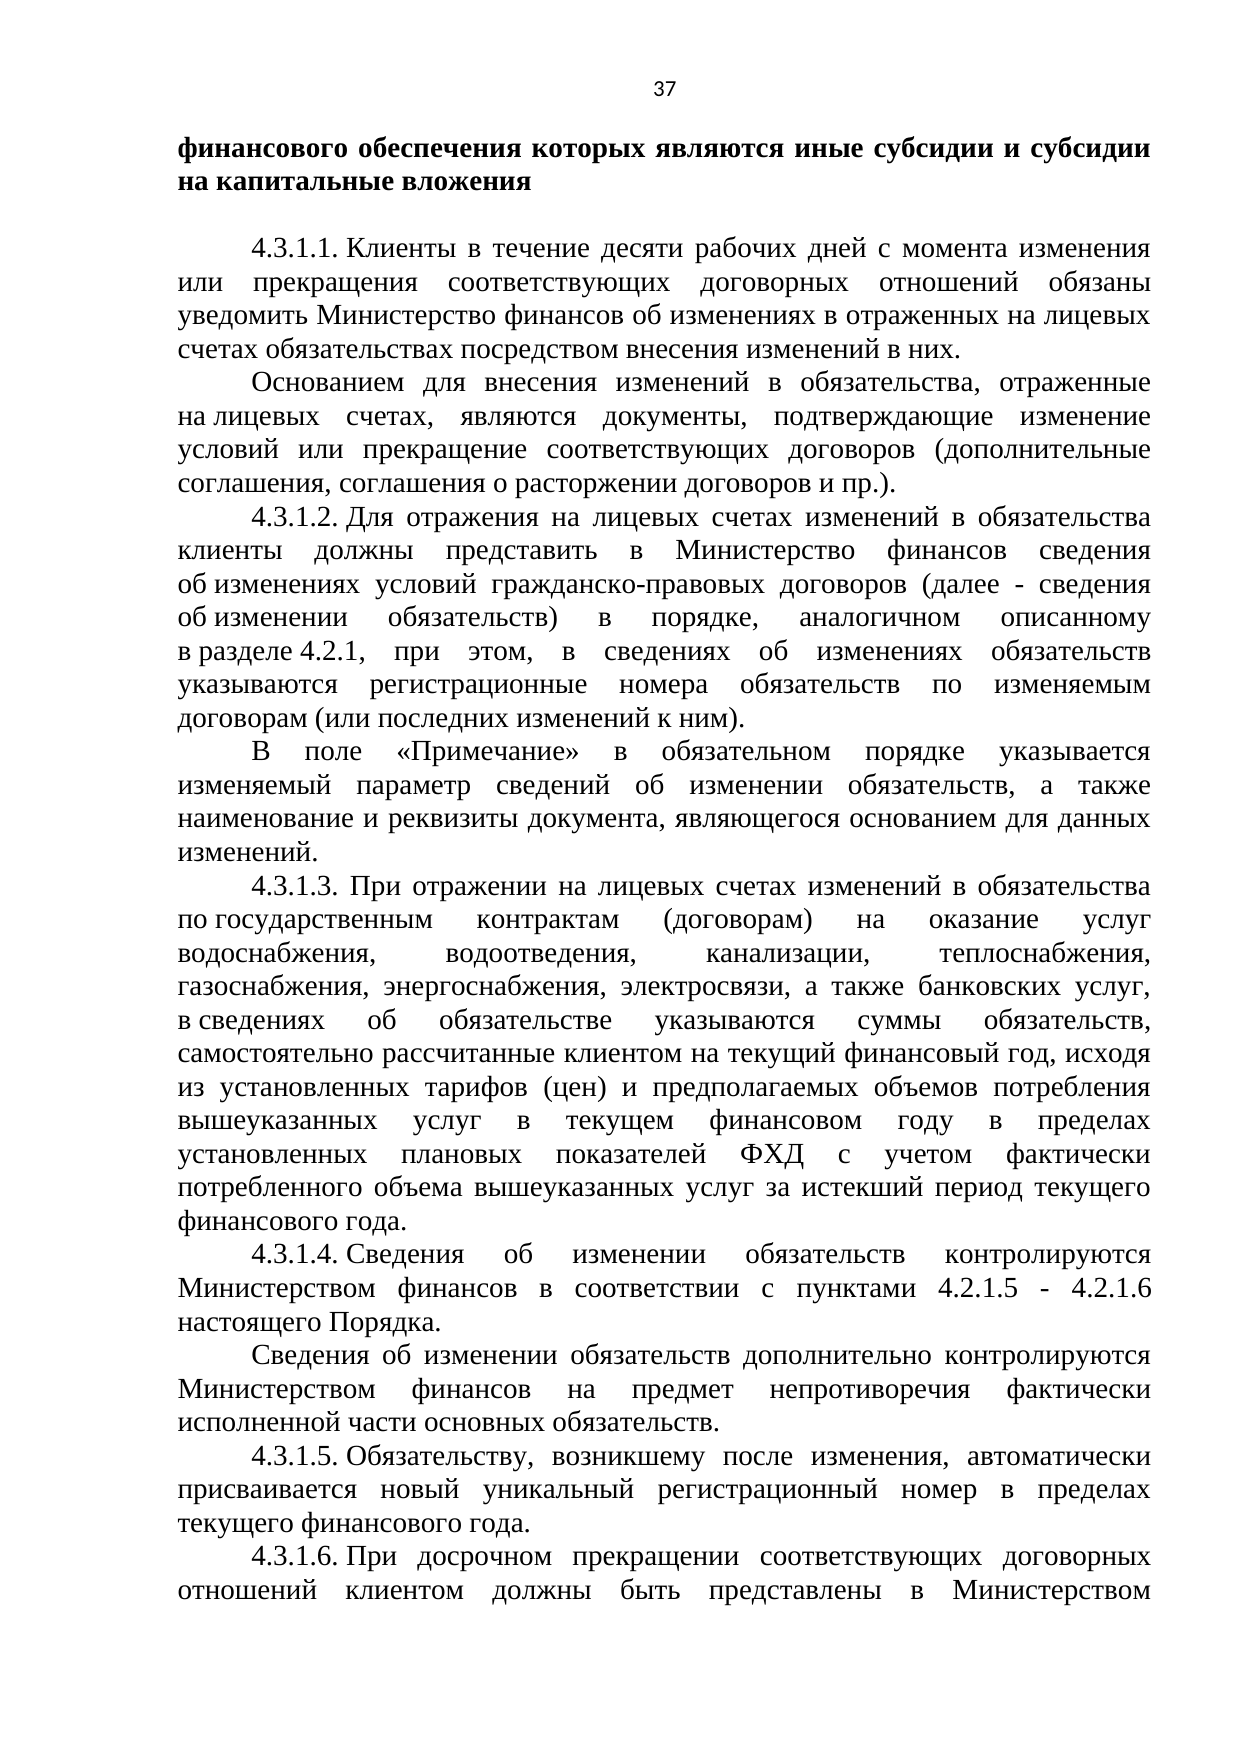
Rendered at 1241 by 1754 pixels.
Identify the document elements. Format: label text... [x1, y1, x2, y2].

text Сведения об изменении обязательств дополнительно контролируются Министерством финансов на предмет непротиворечия фактически исполненной части основных обязательств. [177, 1337, 1152, 1438]
text 4.3.1.5. Обязательству, возникшему после изменения, автоматически присваивается новый уникальный регистрационный номер в пределах текущего финансового года. [177, 1438, 1152, 1538]
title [177, 130, 1152, 197]
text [177, 1538, 1152, 1606]
text 4.3.1.1. Клиенты в течение десяти рабочих дней с момента изменения или прекращения соответствующих договорных отношений обязаны уведомить Министерство финансов об изменениях в отраженных на лицевых счетах обязательствах посредством внесения изменений в них. [177, 230, 1152, 364]
text 4.3.1.3. При отражении на лицевых счетах изменений в обязательства по государственным контрактам (договорам) на оказание услуг водоснабжения, водоотведения, канализации, теплоснабжения, газоснабжения, энергоснабжения, электросвязи, а также банковских услуг, в сведениях об обязательстве указываются суммы обязательств, самостоятельно рассчитанные клиентом на текущий финансовый год, исходя из установленных тарифов (цен) и предполагаемых объемов потребления вышеуказанных услуг в текущем финансовом году в пределах установленных плановых показателей ФХД с учетом фактически потребленного объема вышеуказанных услуг за истекший период текущего финансового года. [177, 868, 1152, 1237]
text 4.3.1.2. Для отражения на лицевых счетах изменений в обязательства клиенты должны представить в Министерство финансов сведения об изменениях условий гражданско-правовых договоров (далее - сведения об изменении обязательств) в порядке, аналогичном описанному в разделе 4.2.1, при этом, в сведениях об изменениях обязательств указываются регистрационные номера обязательств по изменяемым договорам (или последних изменений к ним). [177, 499, 1152, 733]
text Основанием для внесения изменений в обязательства, отраженные на лицевых счетах, являются документы, подтверждающие изменение условий или прекращение соответствующих договоров (дополнительные соглашения, соглашения о расторжении договоров и пр.). [177, 364, 1152, 499]
text 4.3.1.4. Сведения об изменении обязательств контролируются Министерством финансов в соответствии с пунктами 4.2.1.5 - 4.2.1.6 настоящего Порядка. [177, 1237, 1152, 1337]
text В поле «Примечание» в обязательном порядке указывается изменяемый параметр сведений об изменении обязательств, а также наименование и реквизиты документа, являющегося основанием для данных изменений. [177, 733, 1152, 868]
